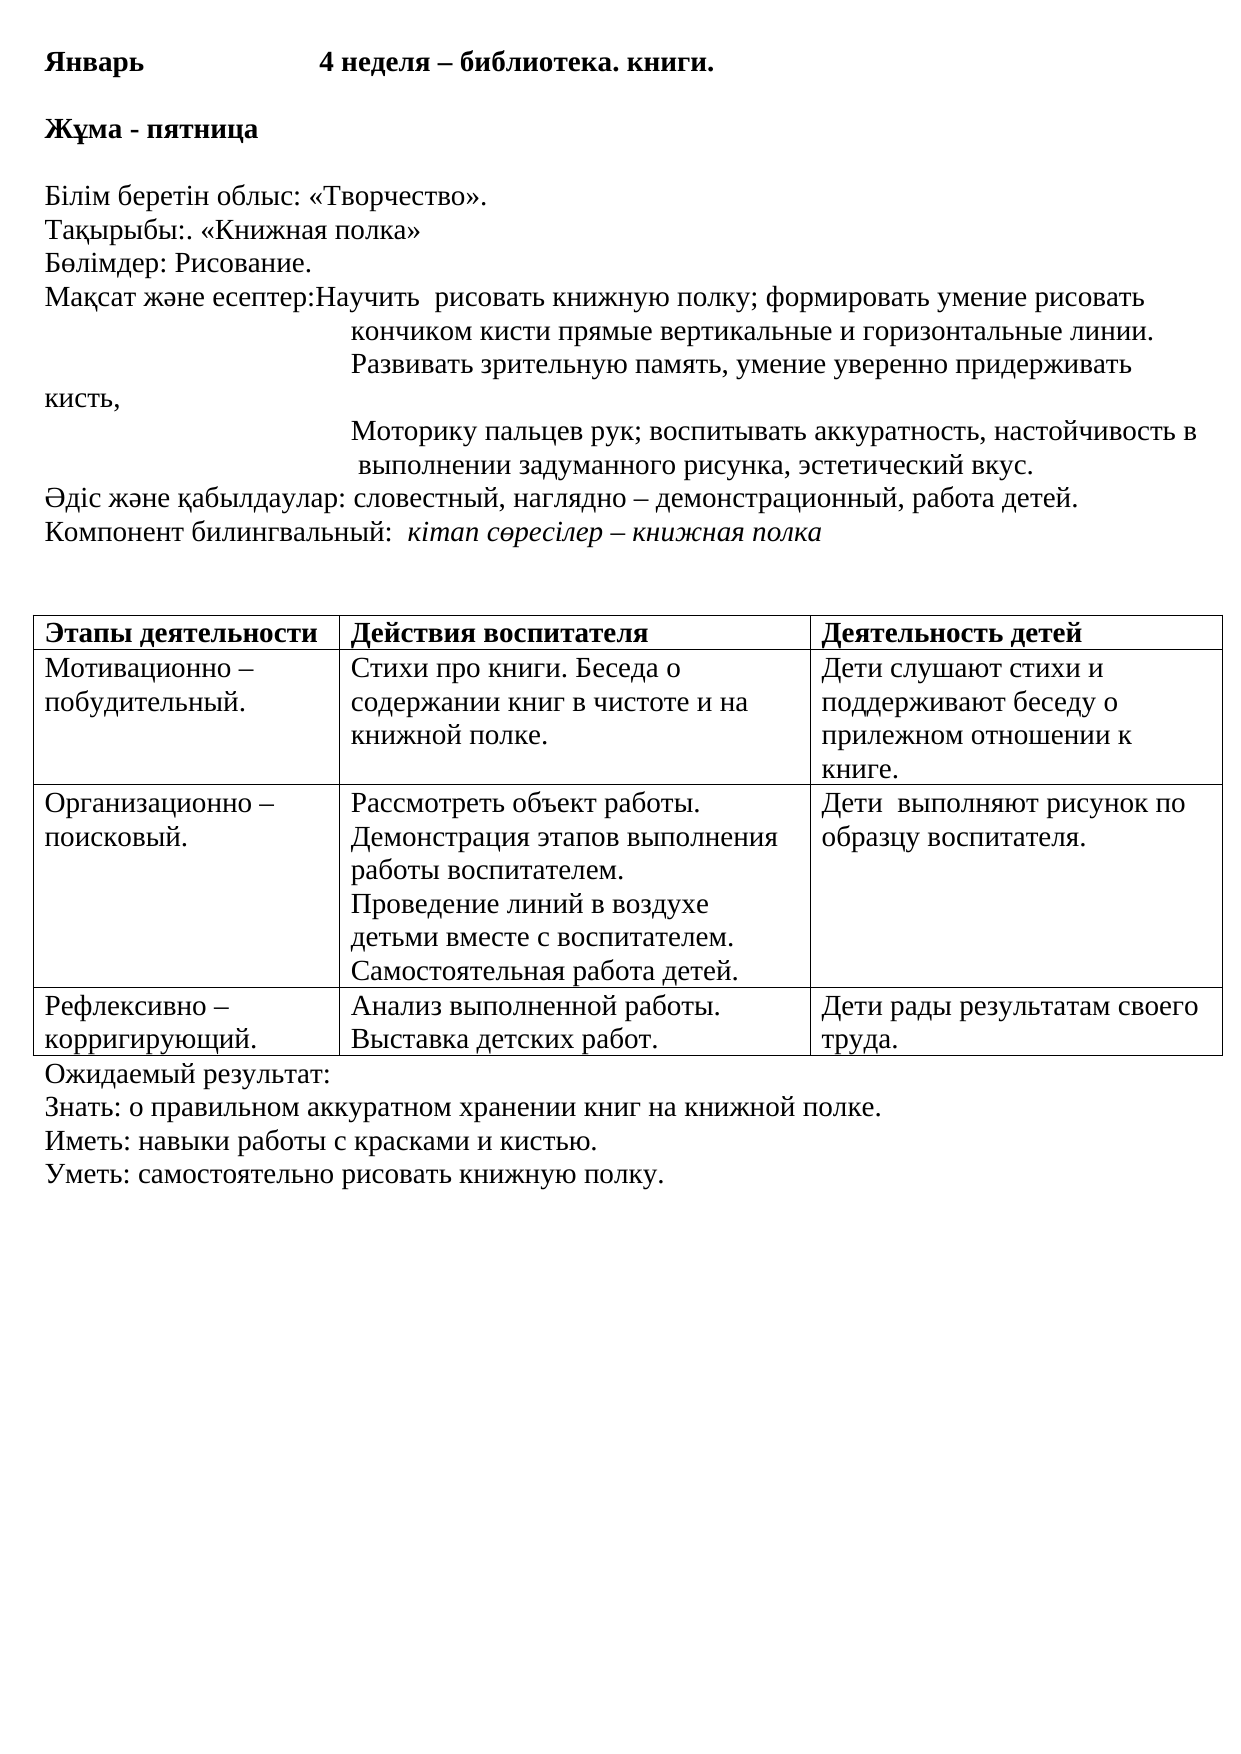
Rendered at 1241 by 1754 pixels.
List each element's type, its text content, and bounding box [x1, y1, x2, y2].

table_cell Дети слушают стихи и поддерживают беседу о прилежном отношении к книге. [811, 650, 1222, 784]
text кончиком кисти прямые вертикальные и горизонтальные линии. [44, 313, 1211, 346]
text Жұма - пятница [44, 111, 1211, 145]
text Әдіс және қабылдаулар: словестный, наглядно – демонстрационный, работа детей. Компонент билингвальный: кітап сөресілер – книжная полка [44, 480, 1211, 547]
table_cell Мотивационно – побудительный. [34, 650, 339, 784]
table_cell Рассмотреть объект работы. Демонстрация этапов выполнения работы воспитателем. Проведение линий в воздухе детьми вместе с воспитателем. Самостоятельная работа детей. [340, 785, 810, 987]
table_cell Дети рады результатам своего труда. [811, 988, 1222, 1055]
text Білім беретін облыс: «Творчество». [44, 178, 1211, 212]
table_cell Рефлексивно – корригирующий. [34, 988, 339, 1055]
text выполнении задуманного рисунка, эстетический вкус. [44, 447, 1211, 480]
table_cell Анализ выполненной работы. Выставка детских работ. [340, 988, 810, 1055]
table_cell Организационно – поисковый. [34, 785, 339, 987]
text Развивать зрительную память, умение уверенно придерживать кисть, [44, 346, 1211, 413]
text Тақырыбы:. «Книжная полка» Бөлімдер: Рисование. Мақсат және есептер:Научить рисовать книжную полку; формировать умение рисовать [44, 212, 1211, 313]
table_header Действия воспитателя [340, 616, 810, 649]
text Ожидаемый результат: [44, 1056, 1211, 1089]
text Знать: о правильном аккуратном хранении книг на книжной полке. Иметь: навыки работы с красками и кистью. Уметь: самостоятельно рисовать книжную полку. [44, 1089, 1211, 1190]
table_header Деятельность детей [811, 616, 1222, 649]
table_header Этапы деятельности [34, 616, 339, 649]
table_cell Дети выполняют рисунок по образцу воспитателя. [811, 785, 1222, 987]
text Моторику пальцев рук; воспитывать аккуратность, настойчивость в [44, 413, 1211, 447]
table_cell Стихи про книги. Беседа о содержании книг в чистоте и на книжной полке. [340, 650, 810, 784]
text Январь 4 неделя – библиотека. книги. [44, 44, 1211, 78]
